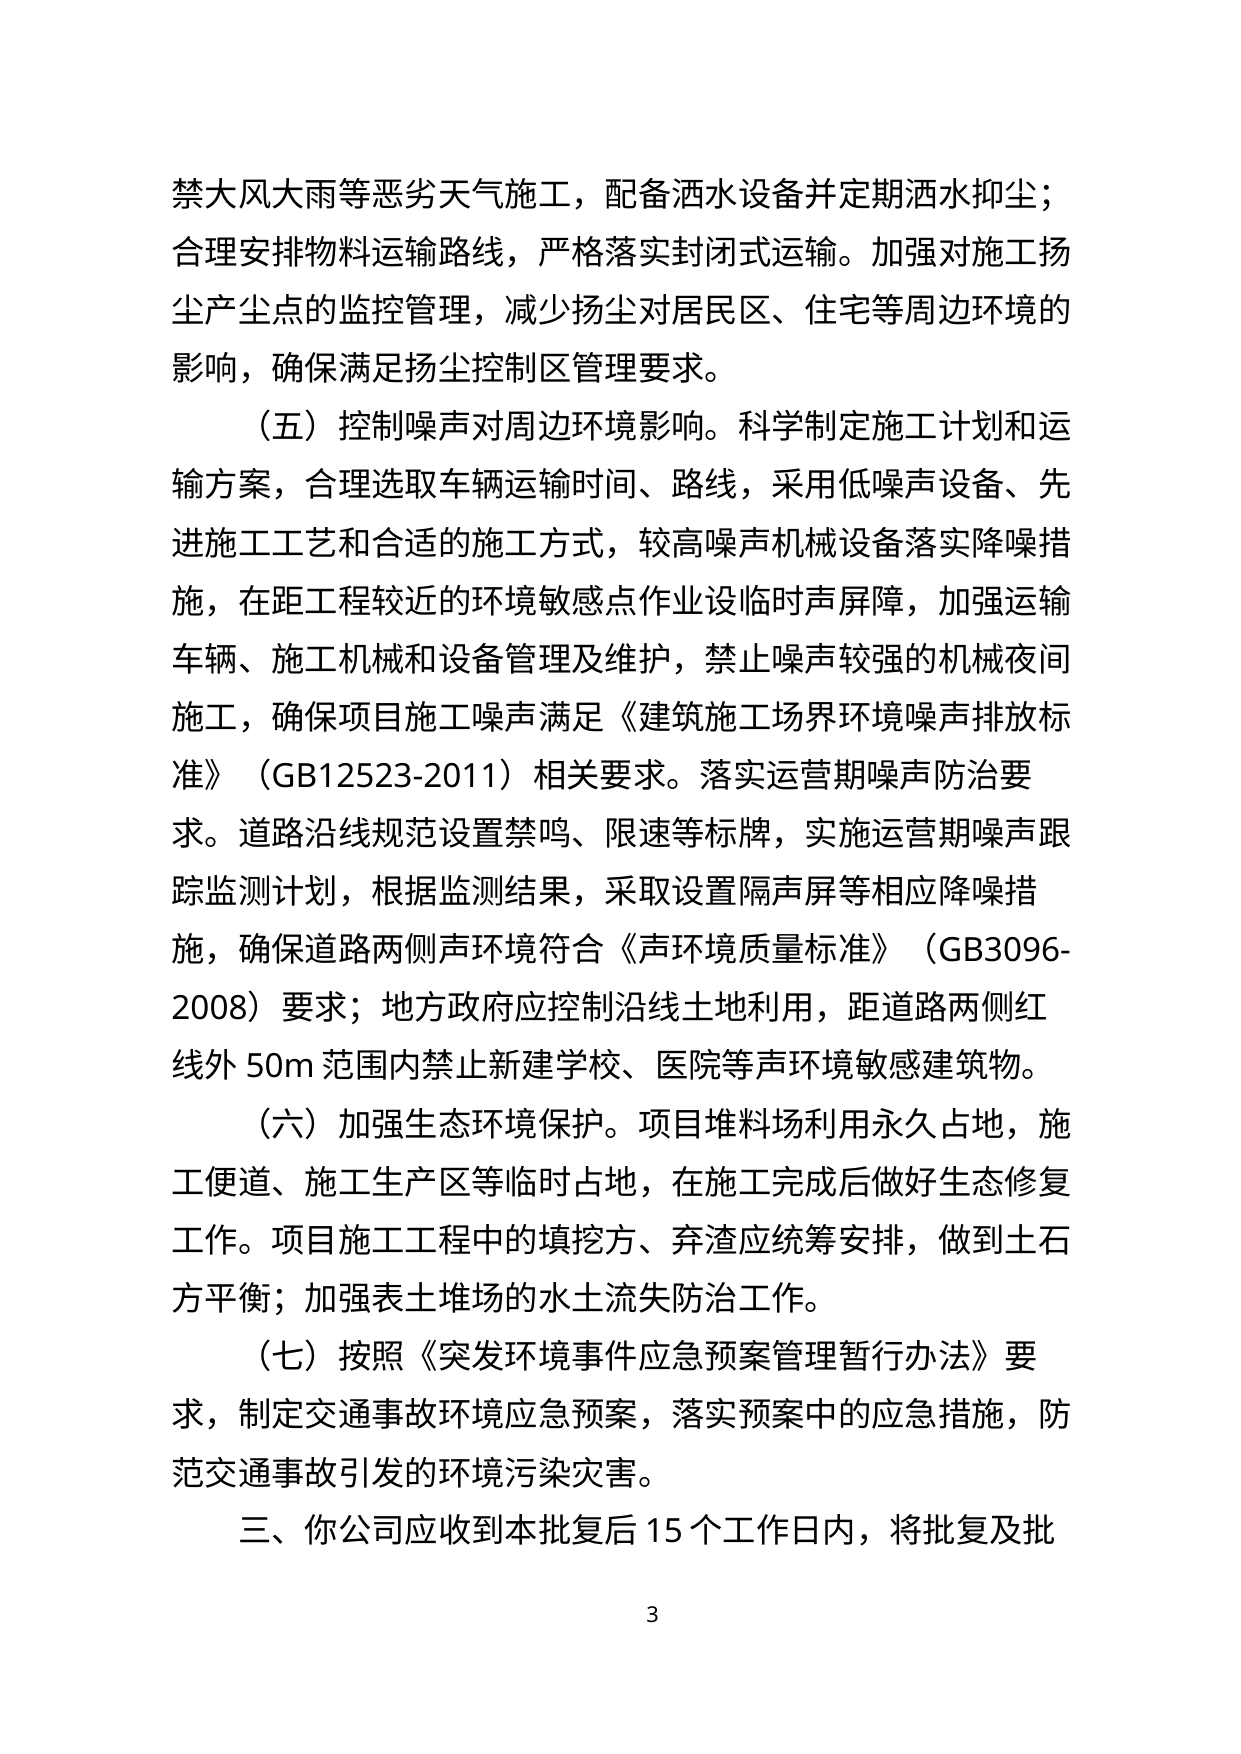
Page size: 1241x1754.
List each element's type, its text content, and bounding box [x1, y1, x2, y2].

text （七）按照《突发环境事件应急预案管理暂行办法》要求，制定交通事故环境应急预案，落实预案中的应急措施，防范交通事故引发的环境污染灾害。 [171, 1325, 1075, 1499]
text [171, 1499, 1075, 1558]
text （五）控制噪声对周边环境影响。科学制定施工计划和运输方案，合理选取车辆运输时间、路线，采用低噪声设备、先进施工工艺和合适的施工方式，较高噪声机械设备落实降噪措施，在距工程较近的环境敏感点作业设临时声屏障，加强运输车辆、施工机械和设备管理及维护，禁止噪声较强的机械夜间施工，确保项目施工噪声满足《建筑施工场界环境噪声排放标准》（GB12523-2011）相关要求。落实运营期噪声防治要求。道路沿线规范设置禁鸣、限速等标牌，实施运营期噪声跟踪监测计划，根据监测结果，采取设置隔声屏等相应降噪措施，确保道路两侧声环境符合《声环境质量标准》（GB3096-2008）要求；地方政府应控制沿线土地利用，距道路两侧红线外 50m范围内禁止新建学校、医院等声环境敏感建筑物。 [171, 395, 1075, 1093]
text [171, 163, 1075, 395]
text （六）加强生态环境保护。项目堆料场利用永久占地，施工便道、施工生产区等临时占地，在施工完成后做好生态修复工作。项目施工工程中的填挖方、弃渣应统筹安排，做到土石方平衡；加强表土堆场的水土流失防治工作。 [171, 1093, 1075, 1325]
